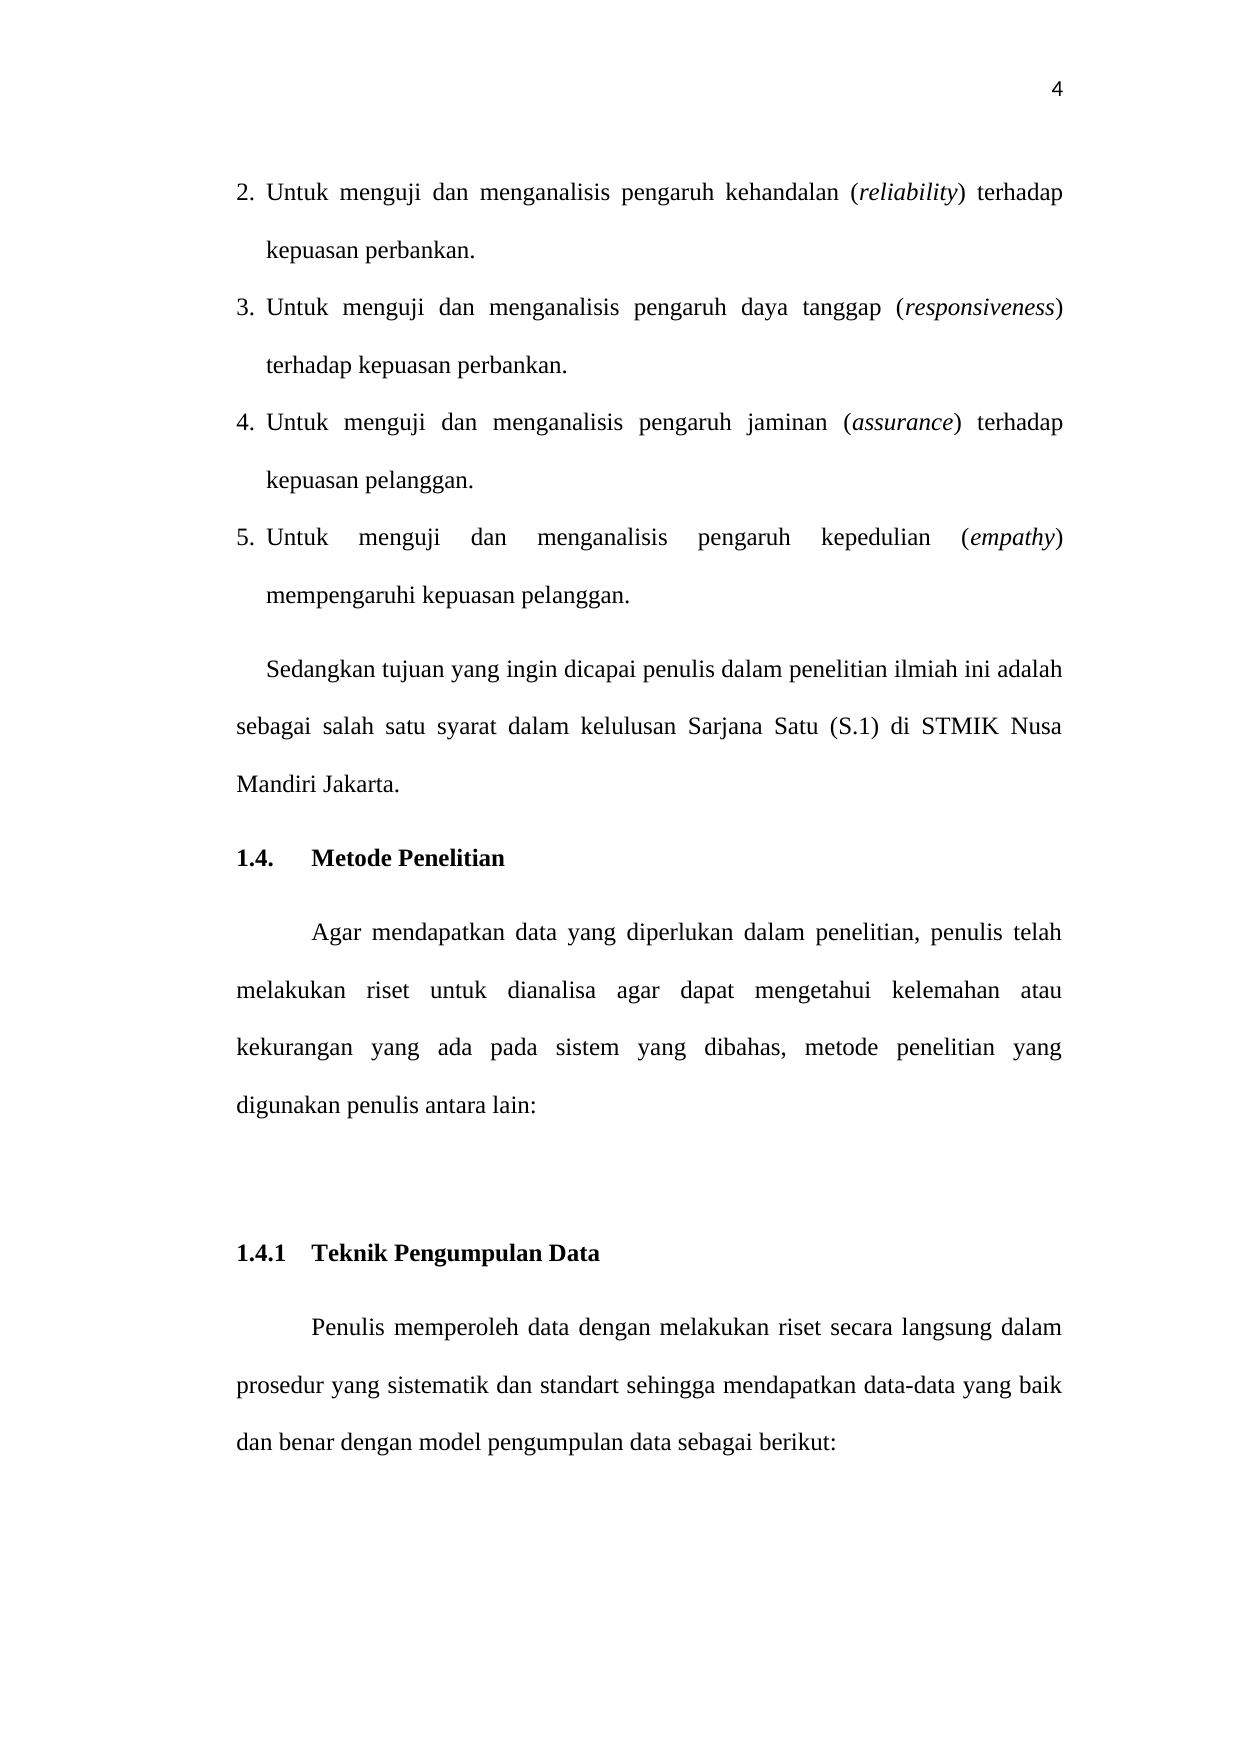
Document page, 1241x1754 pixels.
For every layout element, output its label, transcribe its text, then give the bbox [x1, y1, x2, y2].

text Sedangkan tujuan yang ingin dicapai penulis dalam penelitian ilmiah ini adalah sebagai salah satu syarat dalam kelulusan Sarjana Satu (S.1) di STMIK Nusa Mandiri Jakarta. [236, 654, 1063, 798]
text Agar mendapatkan data yang diperlukan dalam penelitian, penulis telah melakukan riset untuk dianalisa agar dapat mengetahui kelemahan atau kekurangan yang ada pada sistem yang dibahas, metode penelitian yang digunakan penulis antara lain: [236, 917, 1063, 1118]
list Untuk menguji dan menganalisis pengaruh daya tanggap (responsiveness) terhadap kepuasan perbankan. [236, 292, 1063, 378]
list Metode Penelitian [236, 843, 1063, 872]
list Untuk menguji dan menganalisis pengaruh jaminan (assurance) terhadap kepuasan pelanggan. [236, 407, 1063, 493]
list Untuk menguji dan menganalisis pengaruh kehandalan (reliability) terhadap kepuasan perbankan. [236, 177, 1063, 263]
text 1.4.1 Teknik Pengumpulan Data [236, 1238, 1063, 1267]
list Untuk menguji dan menganalisis pengaruh kepedulian (empathy) mempengaruhi kepuasan pelanggan. [236, 522, 1063, 608]
text Penulis memperoleh data dengan melakukan riset secara langsung dalam prosedur yang sistematik dan standart sehingga mendapatkan data-data yang baik dan benar dengan model pengumpulan data sebagai berikut: [236, 1312, 1063, 1456]
